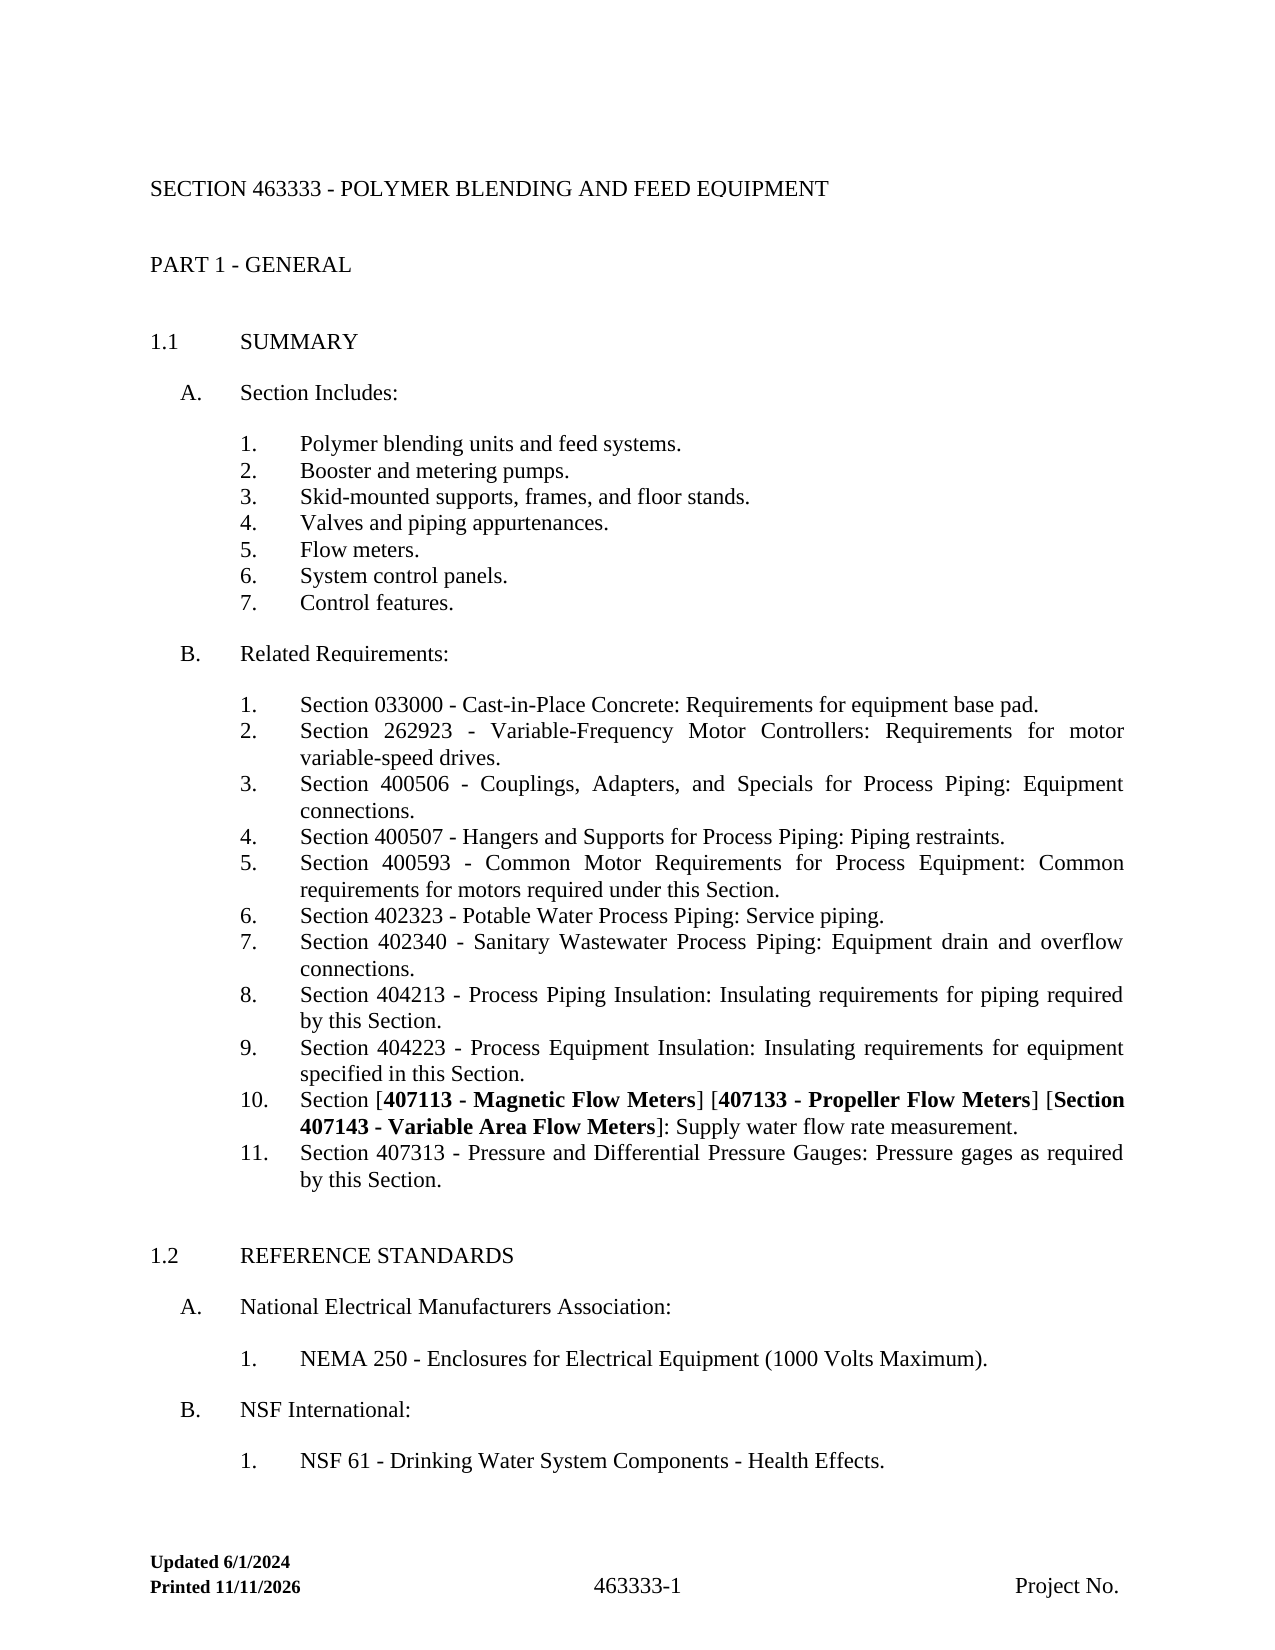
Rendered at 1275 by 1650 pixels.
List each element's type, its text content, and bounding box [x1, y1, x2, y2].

text Control features. [240, 588, 1125, 615]
text Flow meters. [240, 536, 1125, 562]
text Booster and metering pumps. [240, 457, 1125, 483]
text NEMA 250 - Enclosures for Electrical Equipment (1000 Volts Maximum). [240, 1345, 1125, 1371]
text GENERAL [150, 251, 1125, 278]
text SECTION 463333 - POLYMER BLENDING AND FEED EQUIPMENT [150, 175, 1125, 197]
text Section 404213 - Process Piping Insulation: Insulating requirements for piping required by this Section. [240, 981, 1125, 1034]
text Section [407113 - Magnetic Flow Meters] [407133 - Propeller Flow Meters] [Section 407143 - Variable Area Flow Meters]: Supply water flow rate measurement. [240, 1087, 1125, 1139]
text Section 400593 - Common Motor Requirements for Process Equipment: Common requirements for motors required under this Section. [240, 849, 1125, 902]
text Section 262923 - Variable-Frequency Motor Controllers: Requirements for motor variable-speed drives. [240, 718, 1125, 770]
text Skid-mounted supports, frames, and floor stands. [240, 483, 1125, 509]
text National Electrical Manufacturers Association: [180, 1293, 1125, 1320]
text REFERENCE STANDARDS [150, 1242, 1125, 1264]
text Section 400506 - Couplings, Adapters, and Specials for Process Piping: Equipment connections. [240, 770, 1125, 823]
text Valves and piping appurtenances. [240, 509, 1125, 536]
text SUMMARY [150, 328, 1125, 354]
text Related Requirements: [180, 640, 1125, 662]
text Section 407313 - Pressure and Differential Pressure Gauges: Pressure gages as required by this Section. [240, 1139, 1125, 1192]
text Section 404223 - Process Equipment Insulation: Insulating requirements for equipment specified in this Section. [240, 1034, 1125, 1087]
text Polymer blending units and feed systems. [240, 430, 1125, 457]
text Section 402323 - Potable Water Process Piping: Service piping. [240, 902, 1125, 928]
text Section 402340 - Sanitary Wastewater Process Piping: Equipment drain and overflow connections. [240, 928, 1125, 981]
text Section 033000 - Cast-in-Place Concrete: Requirements for equipment base pad. [240, 691, 1125, 718]
text NSF 61 - Drinking Water System Components - Health Effects. [240, 1447, 1125, 1474]
text NSF International: [180, 1396, 1125, 1422]
text Section Includes: [180, 379, 1125, 405]
text System control panels. [240, 562, 1125, 588]
text Section 400507 - Hangers and Supports for Process Piping: Piping restraints. [240, 823, 1125, 849]
